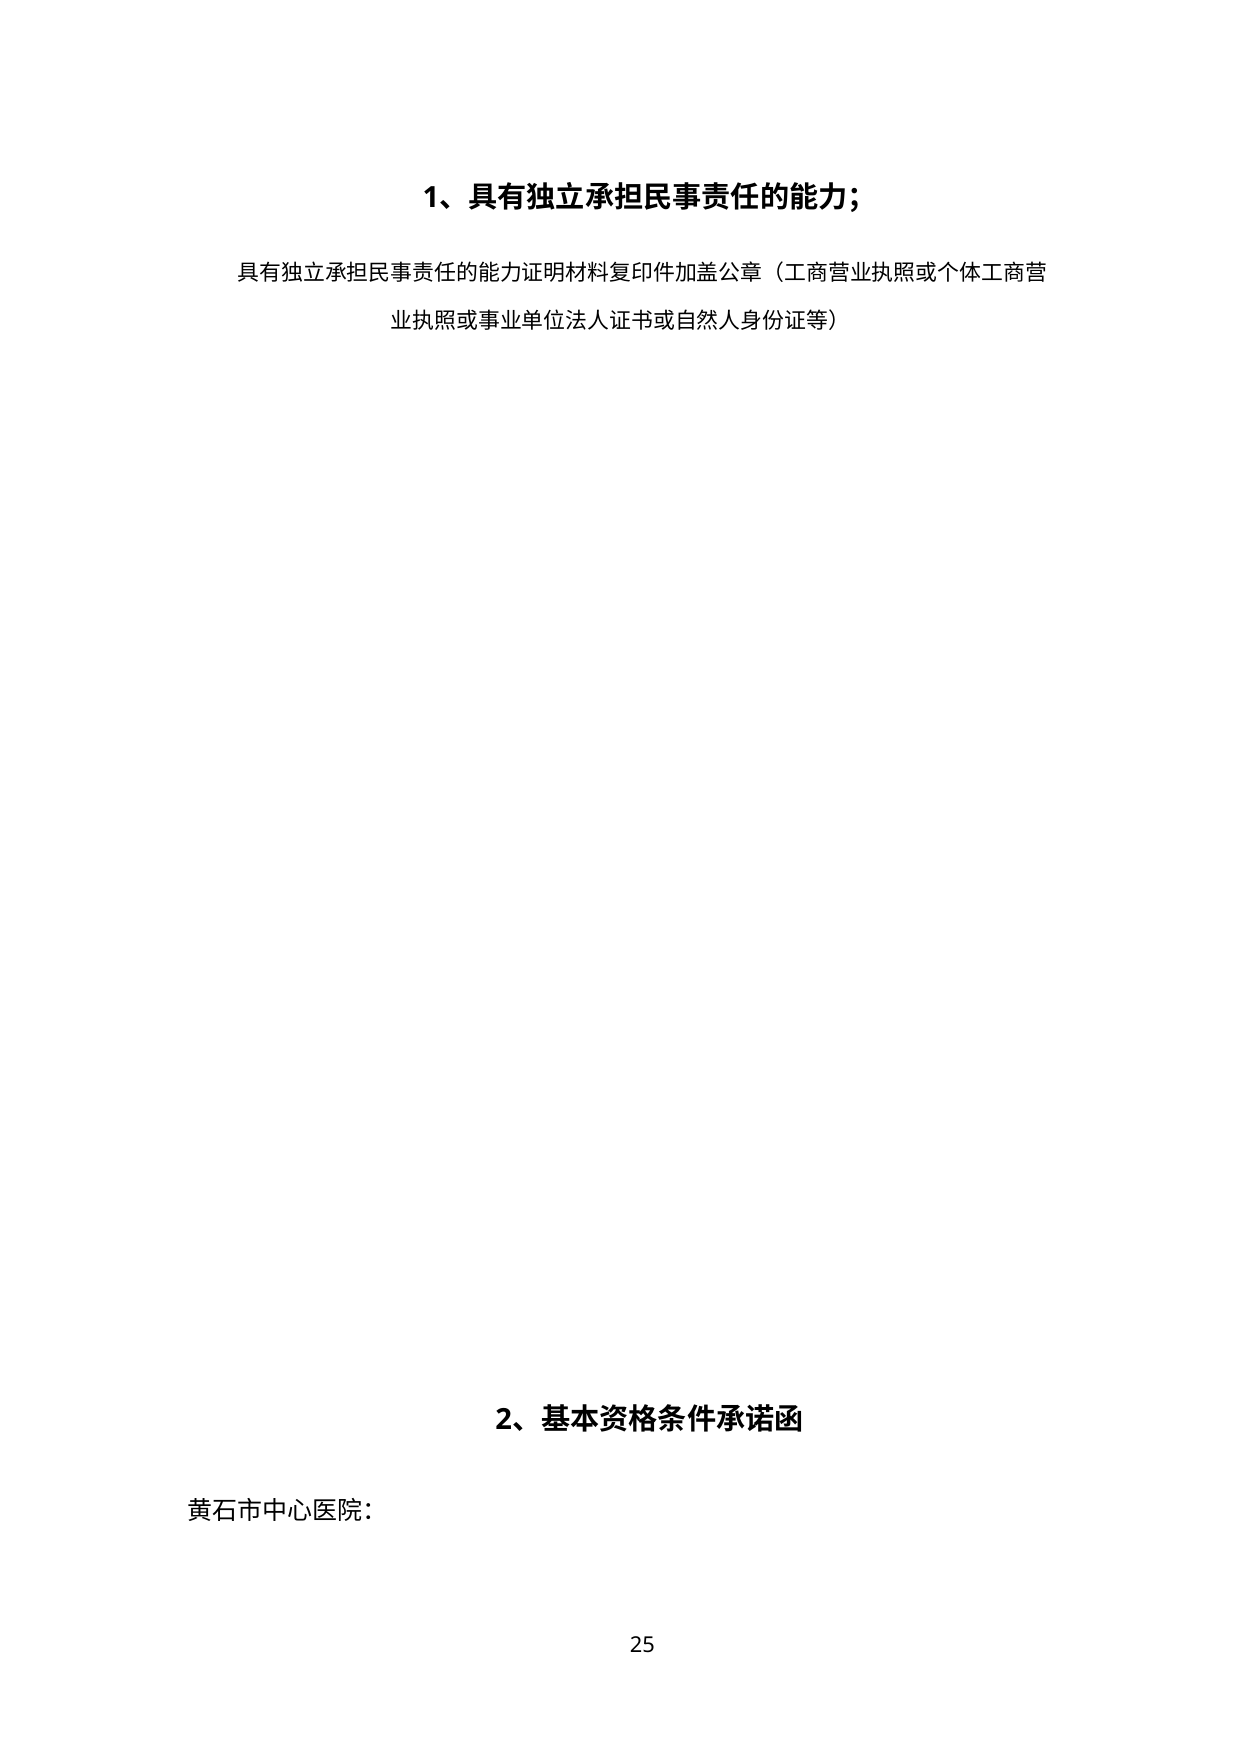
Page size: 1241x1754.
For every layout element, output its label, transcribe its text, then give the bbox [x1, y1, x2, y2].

subtitle 1、具有独立承担民事责任的能力； [187, 162, 1053, 227]
text 黄石市中心医院： [187, 1476, 1053, 1541]
subtitle 2、基本资格条件承诺函 [187, 1384, 1053, 1449]
text 具有独立承担民事责任的能力证明材料复印件加盖公章（工商营业执照或个体工商营业执照或事业单位法人证书或自然人身份证等） [187, 254, 1053, 335]
